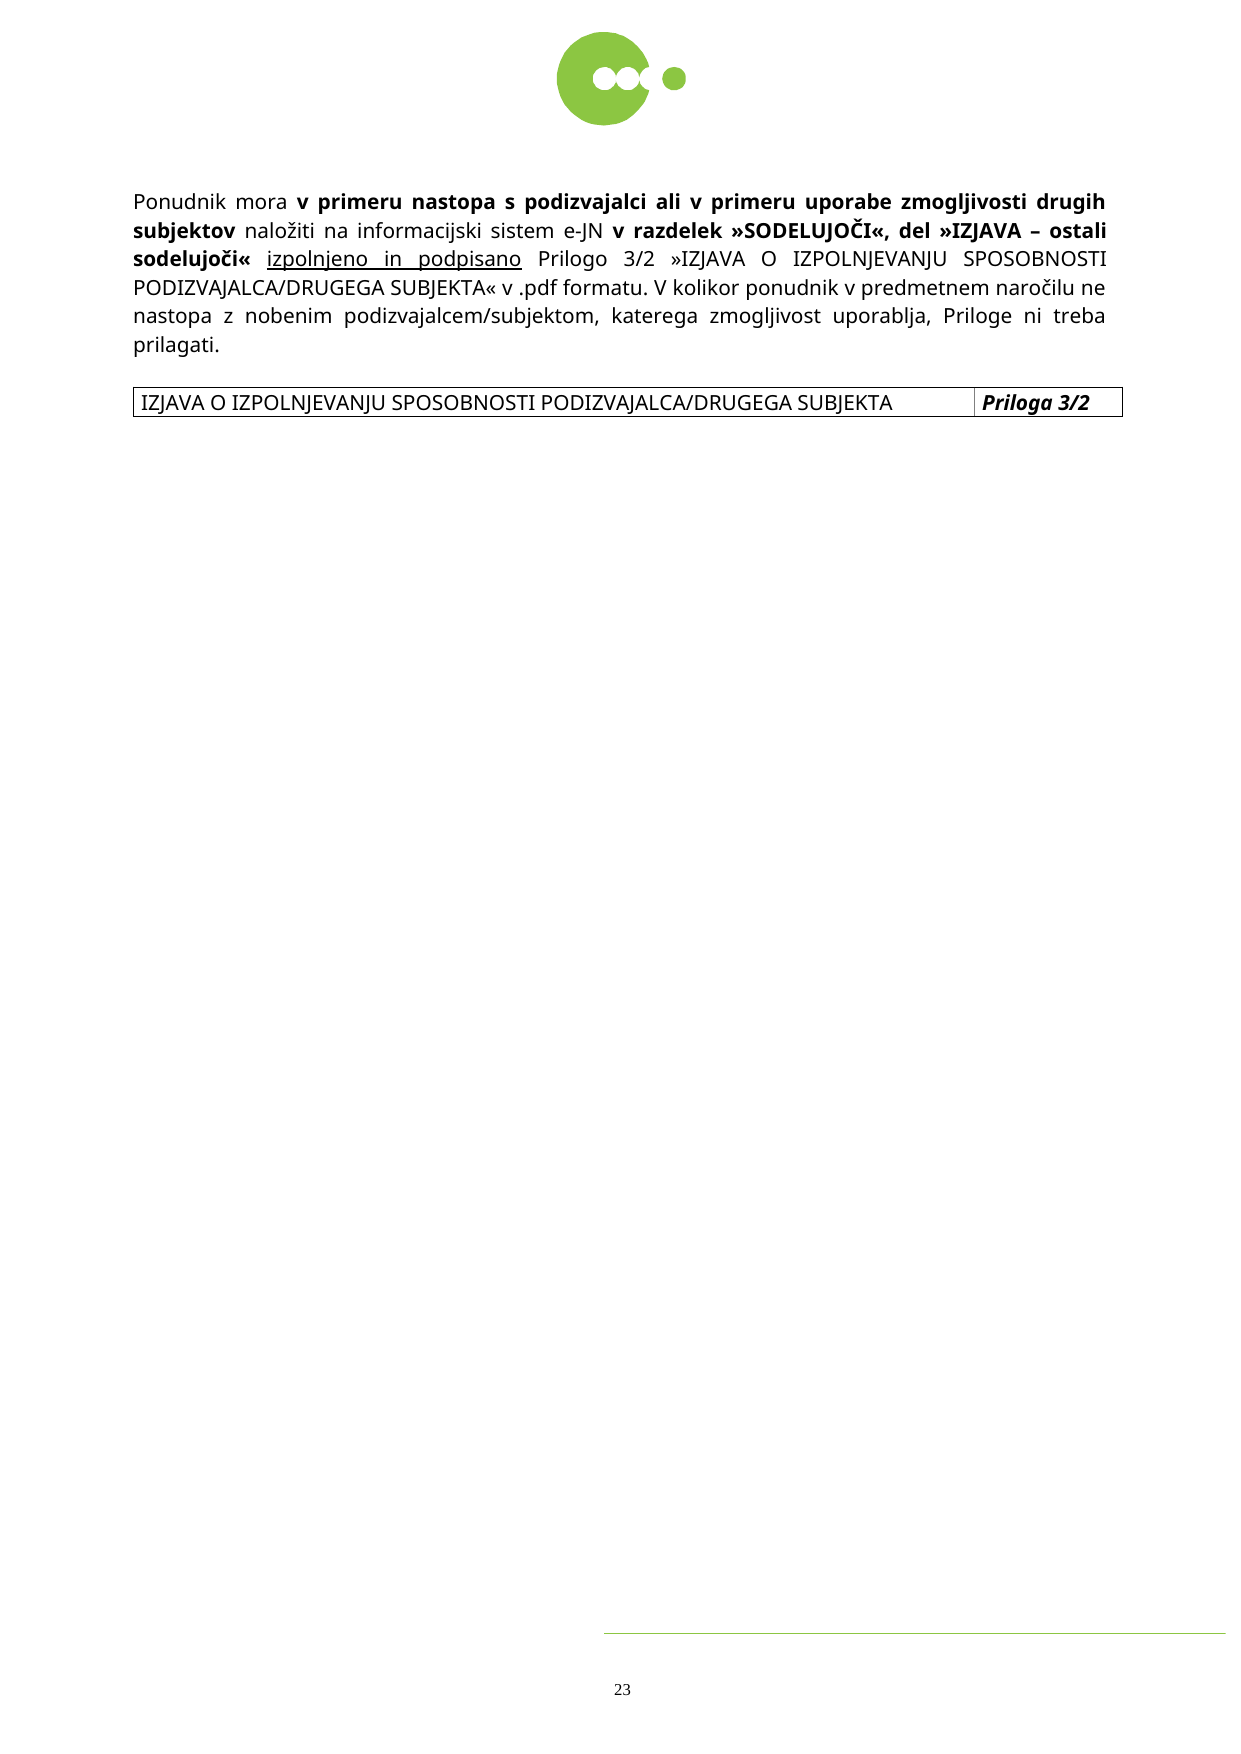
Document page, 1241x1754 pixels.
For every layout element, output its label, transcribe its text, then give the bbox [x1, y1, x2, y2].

table_header IZJAVA O IZPOLNJEVANJU SPOSOBNOSTI PODIZVAJALCA/DRUGEGA SUBJEKTA [134, 388, 974, 416]
table_header Priloga 3/2 [975, 388, 1122, 416]
text Ponudnik mora v primeru nastopa s podizvajalci ali v primeru uporabe zmogljivosti drugih subjektov naložiti na informacijski sistem e-JN v razdelek »SODELUJOČI«, del »IZJAVA – ostali sodelujoči« izpolnjeno in podpisano Prilogo 3/2 »IZJAVA O IZPOLNJEVANJU SPOSOBNOSTI PODIZVAJALCA/DRUGEGA SUBJEKTA« v .pdf formatu. V kolikor ponudnik v predmetnem naročilu ne nastopa z nobenim podizvajalcem/subjektom, katerega zmogljivost uporablja, Priloge ni treba prilagati. [133, 187, 1107, 358]
